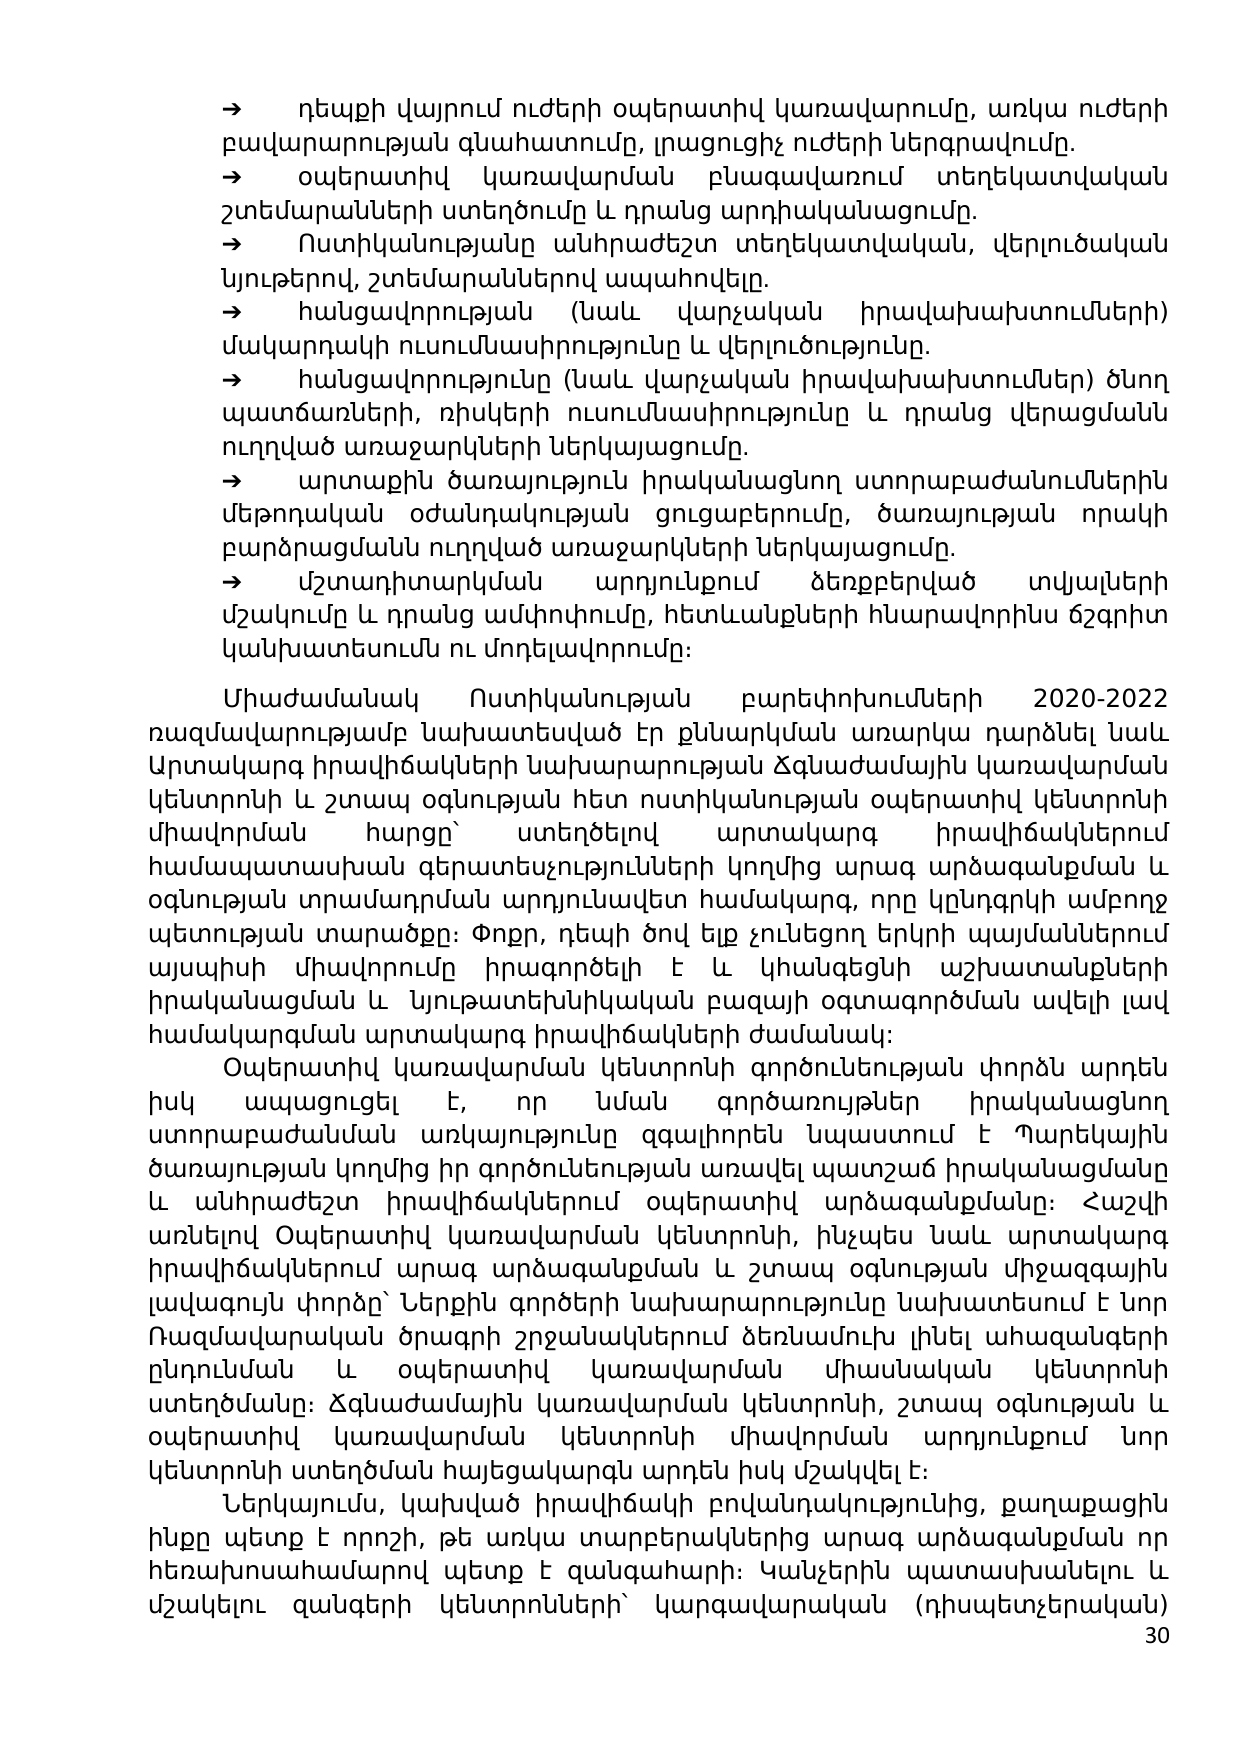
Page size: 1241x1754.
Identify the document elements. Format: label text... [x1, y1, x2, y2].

list արտաքին ծառայություն իրականացնող ստորաբաժանումներին մեթոդական օժանդակության ցուցաբերումը, ծառայության որակի բարձրացմանն ուղղված առաջարկների ներկայացումը․ [221, 466, 1170, 563]
list հանցավորության (նաև վարչական իրավախախտումների) մակարդակի ուսումնասիրությունը և վերլուծությունը․ [221, 297, 1170, 361]
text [148, 1489, 1170, 1619]
list Ոստիկանությանը անհրաժեշտ տեղեկատվական, վերլուծական նյութերով, շտեմարաններով ապահովելը․ [221, 230, 1170, 293]
list դեպքի վայրում ուժերի օպերատիվ կառավարումը, առկա ուժերի բավարարության գնահատումը, լրացուցիչ ուժերի ներգրավումը․ [221, 94, 1170, 158]
text Օպերատիվ կառավարման կենտրոնի գործունեության փորձն արդեն իսկ ապացուցել է, որ նման գործառույթներ իրականացնող ստորաբաժանման առկայությունը զգալիորեն նպաստում է Պարեկային ծառայության կողմից իր գործունեության առավել պատշաճ իրականացմանը և անհրաժեշտ իրավիճակներում օպերատիվ արձագանքմանը։ Հաշվի առնելով Օպերատիվ կառավարման կենտրոնի, ինչպես նաև արտակարգ իրավիճակներում արագ արձագանքման և շտապ օգնության միջազգային լավագույն փորձը՝ Ներքին գործերի նախարարությունը նախատեսում է նոր Ռազմավարական ծրագրի շրջանակներում ձեռնամուխ լինել ահազանգերի ընդունման և օպերատիվ կառավարման միասնական կենտրոնի ստեղծմանը։ Ճգնաժամային կառավարման կենտրոնի, շտապ օգնության և օպերատիվ կառավարման կենտրոնի միավորման արդյունքում նոր կենտրոնի ստեղծման հայեցակարգն արդեն իսկ մշակվել է։ [148, 1053, 1170, 1485]
list օպերատիվ կառավարման բնագավառում տեղեկատվական շտեմարանների ստեղծումը և դրանց արդիականացումը․ [221, 162, 1170, 225]
list մշտադիտարկման արդյունքում ձեռքբերված տվյալների մշակումը և դրանց ամփոփումը, հետևանքների հնարավորինս ճշգրիտ կանխատեսումն ու մոդելավորումը։ [221, 567, 1170, 663]
text Միաժամանակ Ոստիկանության բարեփոխումների 2020-2022 ռազմավարությամբ նախատեսված էր քննարկման առարկա դարձնել նաև Արտակարգ իրավիճակների նախարարության Ճգնաժամային կառավարման կենտրոնի և շտապ օգնության հետ ոստիկանության օպերատիվ կենտրոնի միավորման հարցը՝ ստեղծելով արտակարգ իրավիճակներում համապատասխան գերատեսչությունների կողմից արագ արձագանքման և օգնության տրամադրման արդյունավետ համակարգ, որը կընդգրկի ամբողջ պետության տարածքը։ Փոքր, դեպի ծով ելք չունեցող երկրի պայմաններում այսպիսի միավորումը իրագործելի է և կհանգեցնի աշխատանքների իրականացման և նյութատեխնիկական բազայի օգտագործման ավելի լավ համակարգման արտակարգ իրավիճակների ժամանակ: [148, 684, 1170, 1049]
list հանցավորությունը (նաև վարչական իրավախախտումներ) ծնող պատճառների, ռիսկերի ուսումնասիրությունը և դրանց վերացմանն ուղղված առաջարկների ներկայացումը․ [221, 365, 1170, 462]
